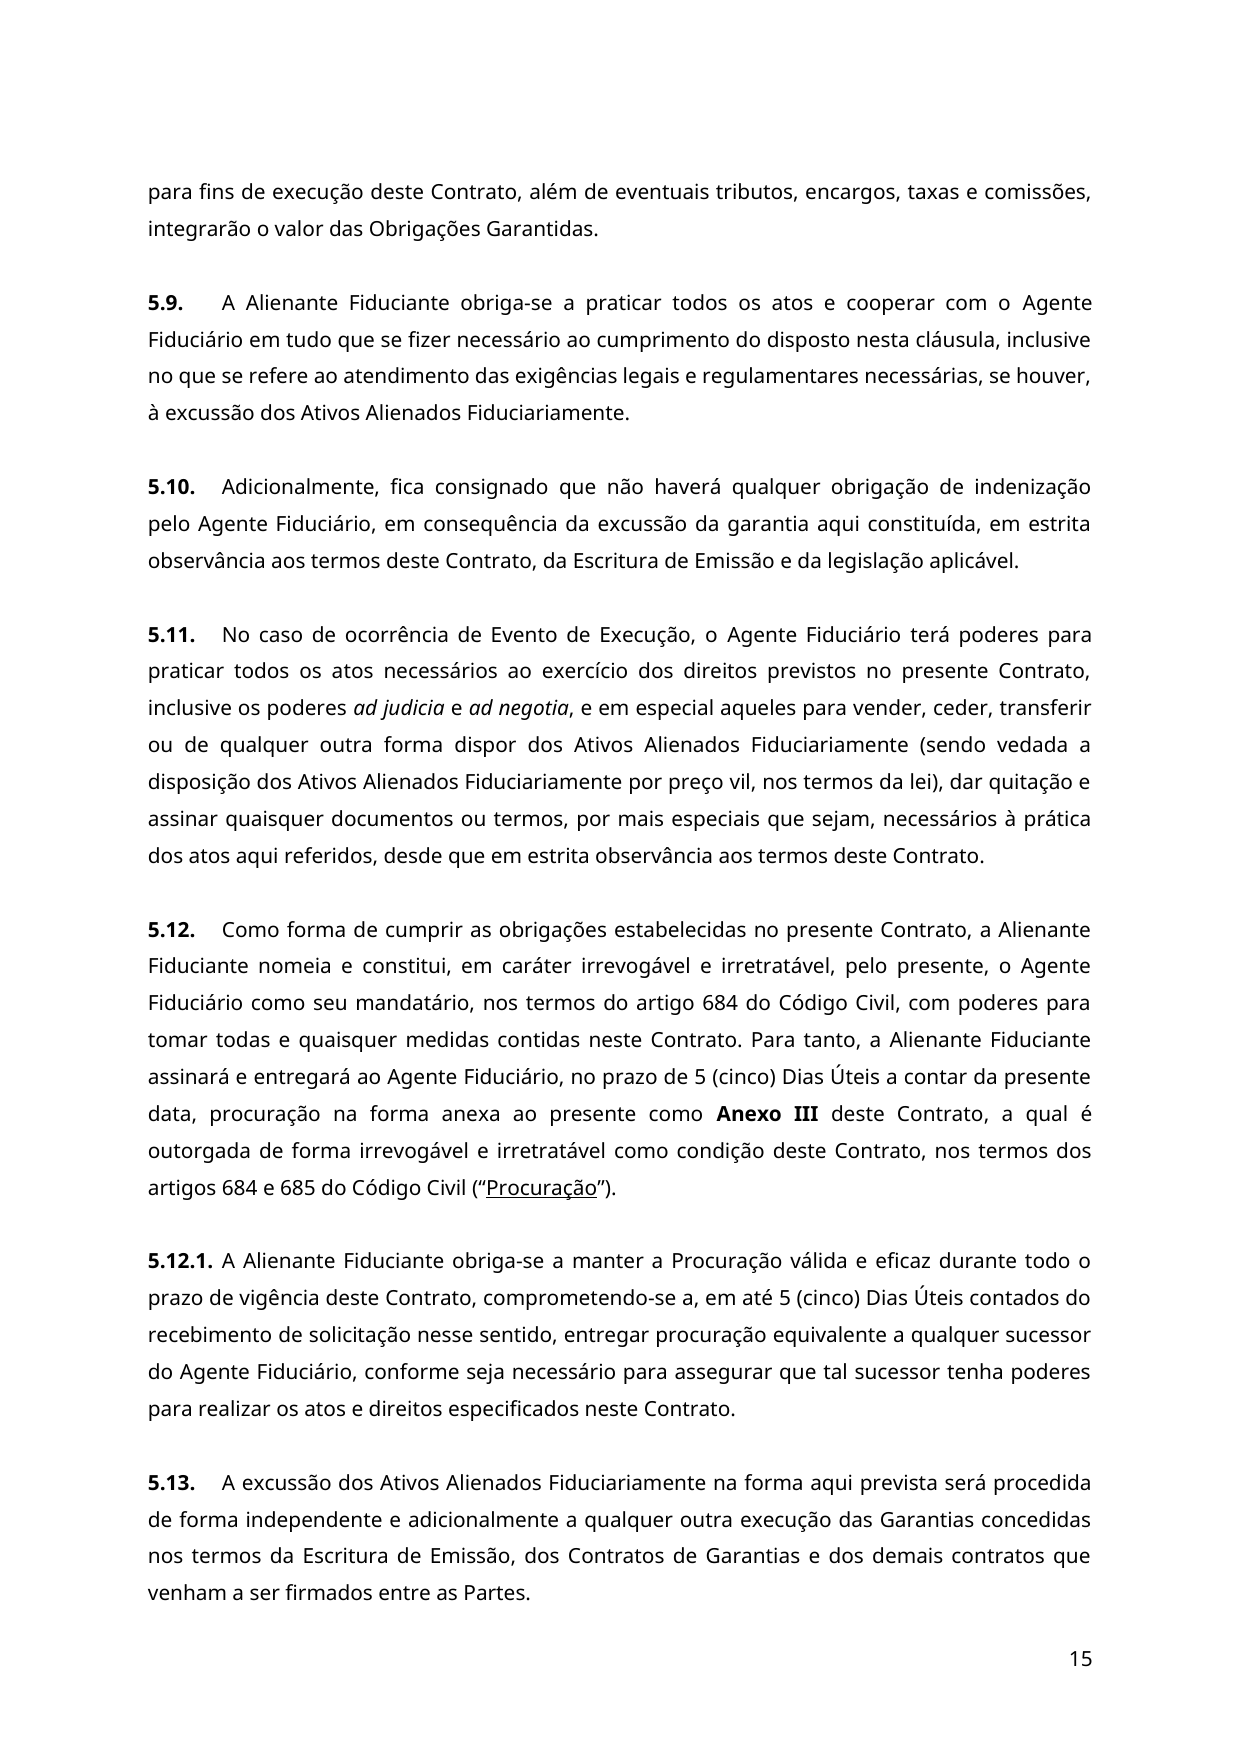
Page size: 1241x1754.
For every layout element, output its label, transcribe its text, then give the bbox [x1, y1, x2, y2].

text A excussão dos Ativos Alienados Fiduciariamente na forma aqui prevista será procedida de forma independente e adicionalmente a qualquer outra execução das Garantias concedidas nos termos da Escritura de Emissão, dos Contratos de Garantias e dos demais contratos que venham a ser firmados entre as Partes. [148, 1468, 1092, 1607]
text Adicionalmente, fica consignado que não haverá qualquer obrigação de indenização pelo Agente Fiduciário, em consequência da excussão da garantia aqui constituída, em estrita observância aos termos deste Contrato, da Escritura de Emissão e da legislação aplicável. [148, 472, 1092, 574]
text Como forma de cumprir as obrigações estabelecidas no presente Contrato, a Alienante Fiduciante nomeia e constitui, em caráter irrevogável e irretratável, pelo presente, o Agente Fiduciário como seu mandatário, nos termos do artigo 684 do Código Civil, com poderes para tomar todas e quaisquer medidas contidas neste Contrato. Para tanto, a Alienante Fiduciante assinará e entregará ao Agente Fiduciário, no prazo de 5 (cinco) Dias Úteis a contar da presente data, procuração na forma anexa ao presente como Anexo III deste Contrato, a qual é outorgada de forma irrevogável e irretratável como condição deste Contrato, nos termos dos artigos 684 e 685 do Código Civil (“Procuração”). [148, 915, 1092, 1201]
text A Alienante Fiduciante obriga-se a manter a Procuração válida e eficaz durante todo o prazo de vigência deste Contrato, comprometendo-se a, em até 5 (cinco) Dias Úteis contados do recebimento de solicitação nesse sentido, entregar procuração equivalente a qualquer sucessor do Agente Fiduciário, conforme seja necessário para assegurar que tal sucessor tenha poderes para realizar os atos e direitos especificados neste Contrato. [148, 1247, 1092, 1422]
text A Alienante Fiduciante obriga-se a praticar todos os atos e cooperar com o Agente Fiduciário em tudo que se fizer necessário ao cumprimento do disposto nesta cláusula, inclusive no que se refere ao atendimento das exigências legais e regulamentares necessárias, se houver, à excussão dos Ativos Alienados Fiduciariamente. [148, 288, 1092, 427]
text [148, 177, 1092, 242]
text No caso de ocorrência de Evento de Execução, o Agente Fiduciário terá poderes para praticar todos os atos necessários ao exercício dos direitos previstos no presente Contrato, inclusive os poderes ad judicia e ad negotia, e em especial aqueles para vender, ceder, transferir ou de qualquer outra forma dispor dos Ativos Alienados Fiduciariamente (sendo vedada a disposição dos Ativos Alienados Fiduciariamente por preço vil, nos termos da lei), dar quitação e assinar quaisquer documentos ou termos, por mais especiais que sejam, necessários à prática dos atos aqui referidos, desde que em estrita observância aos termos deste Contrato. [148, 620, 1092, 869]
